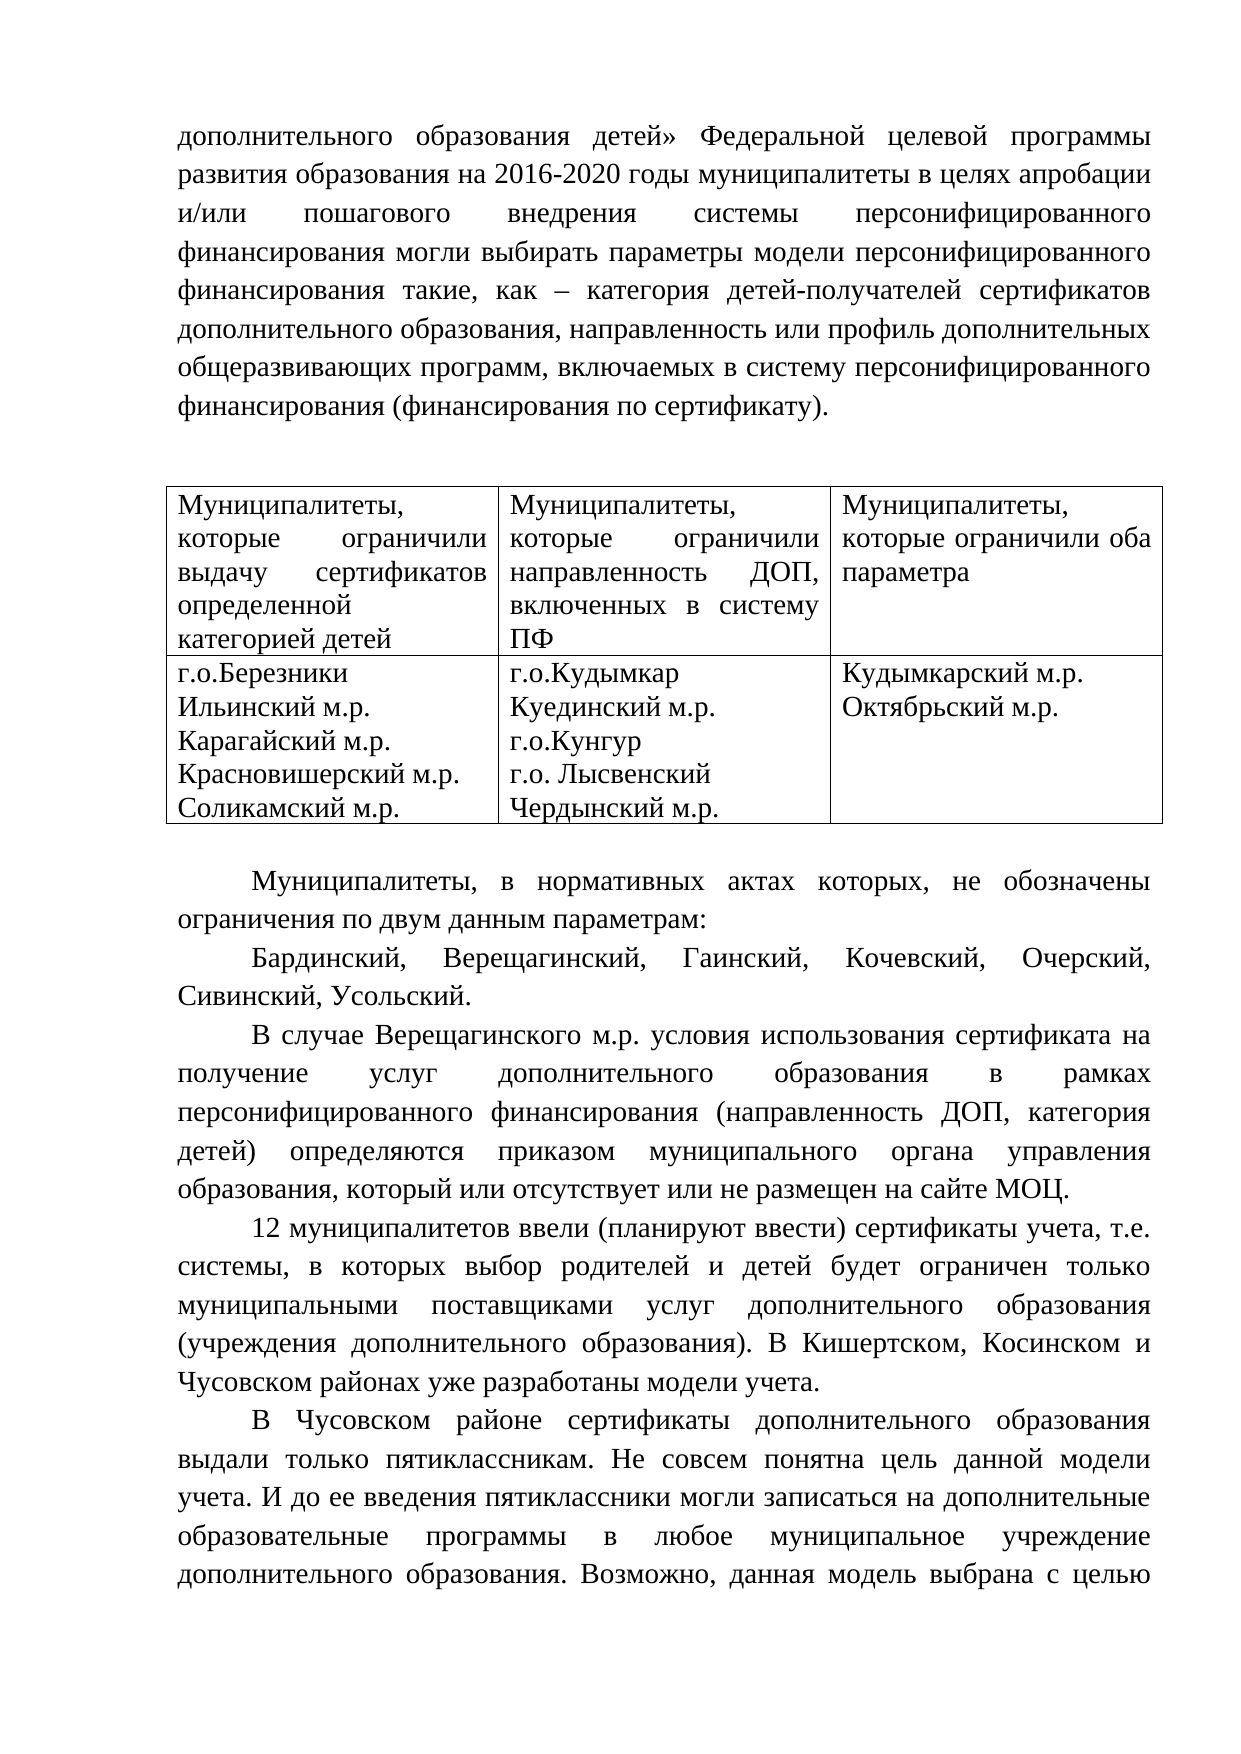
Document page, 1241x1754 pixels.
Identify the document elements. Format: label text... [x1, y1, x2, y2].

table_header Муниципалитеты, которые ограничили оба параметра [831, 487, 1162, 654]
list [177, 118, 1152, 421]
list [177, 1402, 1152, 1590]
list В случае Верещагинского м.р. условия использования сертификата на получение услуг дополнительного образования в рамках персонифицированного финансирования (направленность ДОП, категория детей) определяются приказом муниципального органа управления образования, который или отсутствует или не размещен на сайте МОЦ. [177, 1017, 1152, 1205]
list Муниципалитеты, в нормативных актах которых, не обозначены ограничения по двум данным параметрам: [177, 863, 1152, 935]
list Бардинский, Верещагинский, Гаинский, Кочевский, Очерский, Сивинский, Усольский. [177, 940, 1152, 1012]
table_header Муниципалитеты, которые ограничили выдачу сертификатов определенной категорией детей [167, 487, 498, 654]
table_cell г.о.Кудымкар Куединский м.р. г.о.Кунгур г.о. Лысвенский Чердынский м.р. [499, 656, 830, 823]
table_header Муниципалитеты, которые ограничили направленность ДОП, включенных в систему ПФ [499, 487, 830, 654]
table_cell г.о.Березники Ильинский м.р. Карагайский м.р. Красновишерский м.р. Соликамский м.р. [167, 656, 498, 823]
list 12 муниципалитетов ввели (планируют ввести) сертификаты учета, т.е. системы, в которых выбор родителей и детей будет ограничен только муниципальными поставщиками услуг дополнительного образования (учреждения дополнительного образования). В Кишертском, Косинском и Чусовском районах уже разработаны модели учета. [177, 1210, 1152, 1397]
table_cell Кудымкарский м.р. Октябрьский м.р. [831, 656, 1162, 823]
